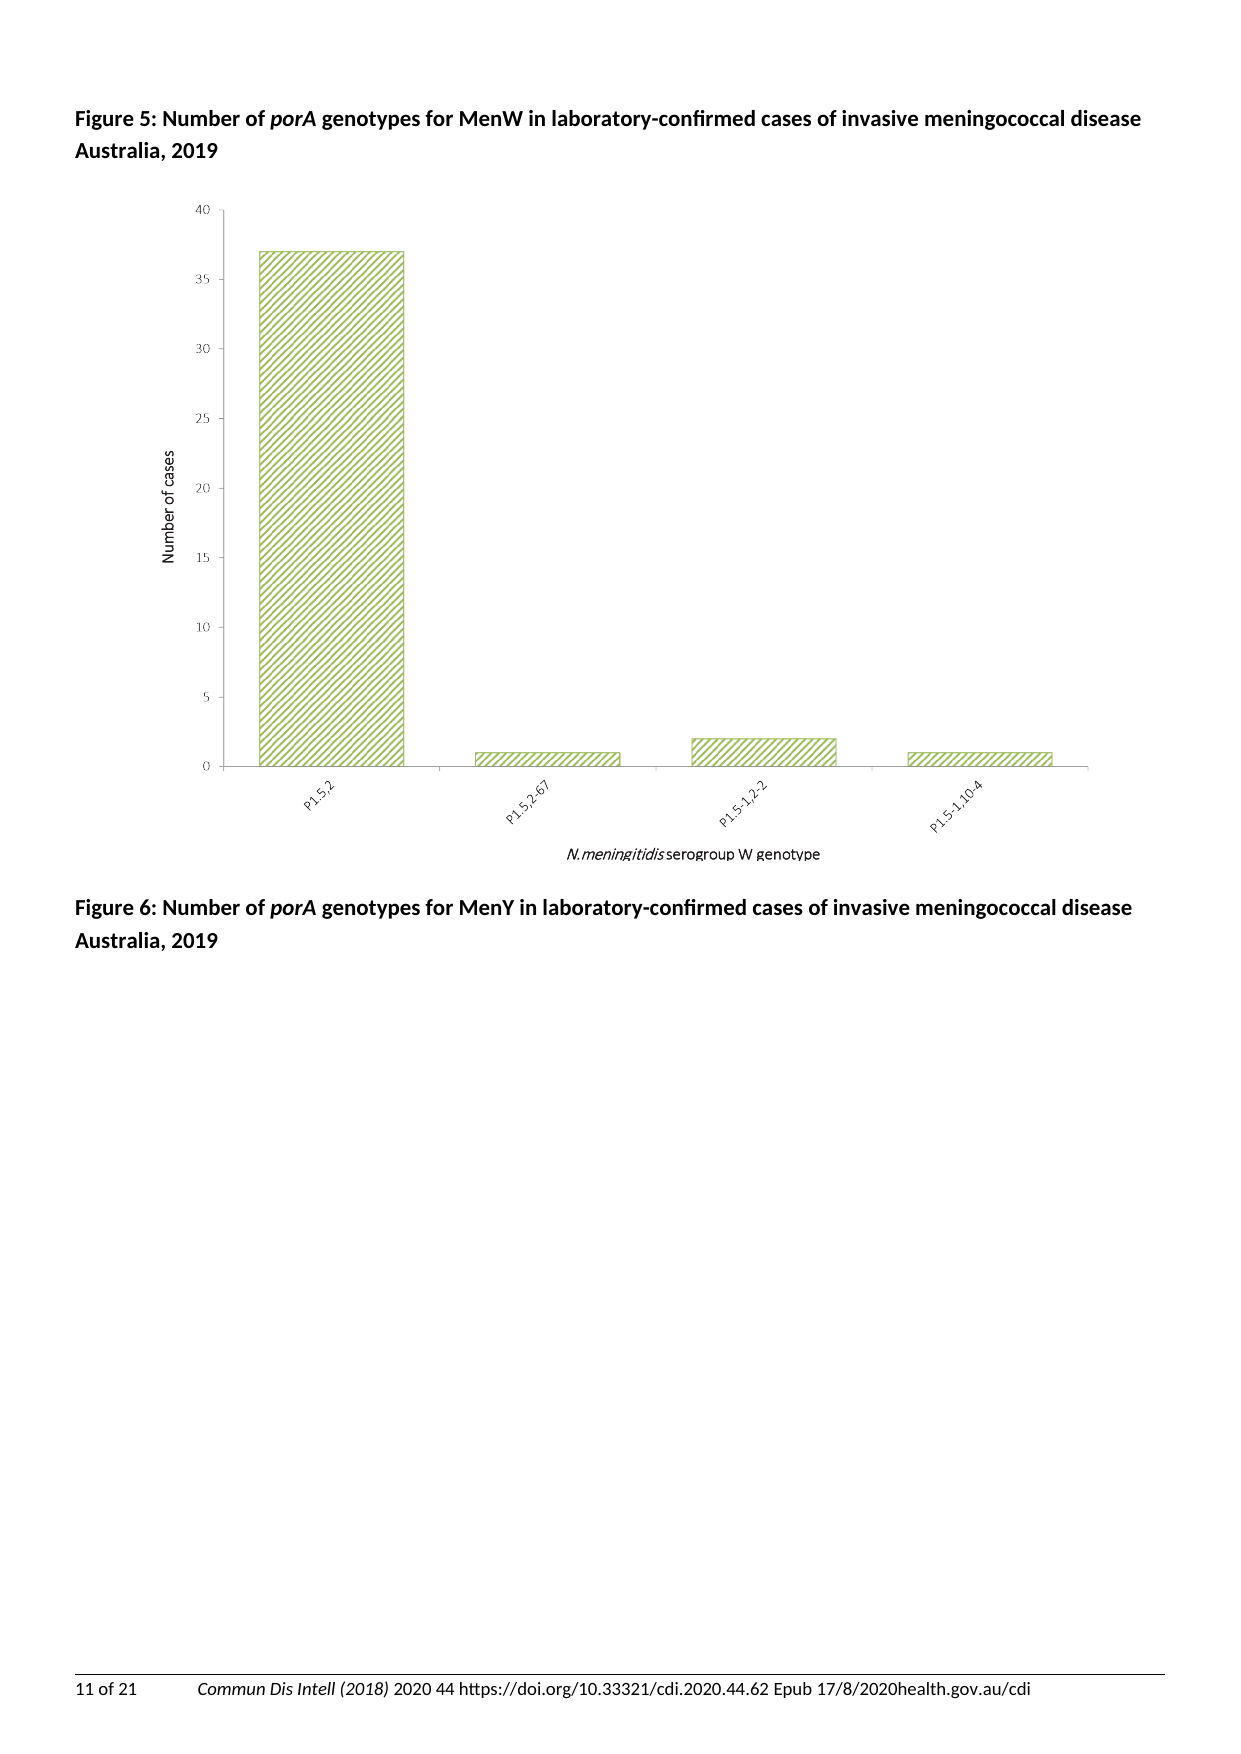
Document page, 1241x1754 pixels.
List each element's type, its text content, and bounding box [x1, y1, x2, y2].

text Figure 6: Number of porA genotypes for MenY in laboratory-confirmed cases of invasive meningococcal disease Australia, 2019 [75, 893, 1165, 954]
text Figure 5: Number of porA genotypes for MenW in laboratory-confirmed cases of invasive meningococcal disease Australia, 2019 [75, 104, 1165, 164]
picture [151, 197, 1090, 861]
